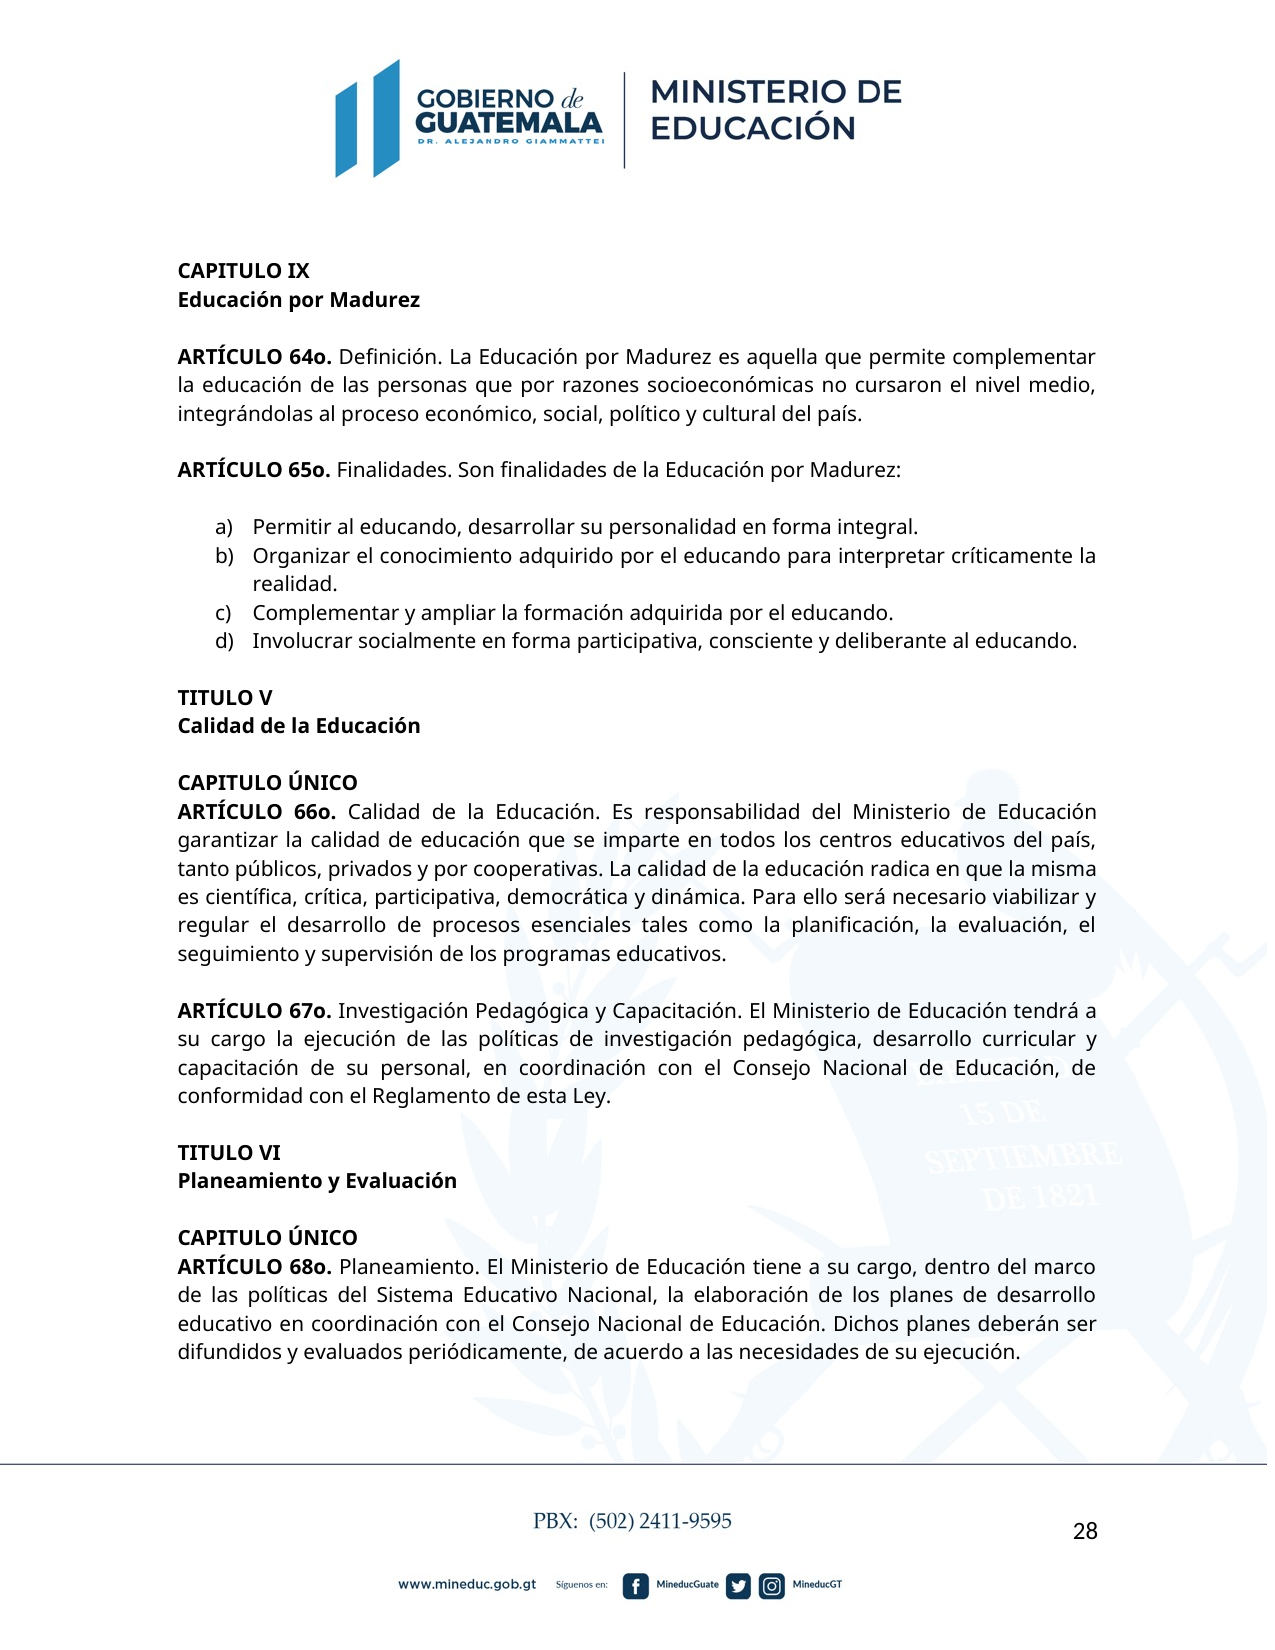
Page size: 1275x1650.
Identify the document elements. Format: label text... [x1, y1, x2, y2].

text ARTÍCULO 64o. Definición. La Educación por Madurez es aquella que permite complementar la educación de las personas que por razones socioeconómicas no cursaron el nivel medio, integrándolas al proceso económico, social, político y cultural del país. [177, 342, 1098, 427]
text TITULO V [177, 683, 1098, 711]
picture [0, 1, 1267, 1650]
text Planeamiento y Evaluación [177, 1166, 1098, 1195]
text ARTÍCULO 66o. Calidad de la Educación. Es responsabilidad del Ministerio de Educación garantizar la calidad de educación que se imparte en todos los centros educativos del país, tanto públicos, privados y por cooperativas. La calidad de la educación radica en que la misma es científica, crítica, participativa, democrática y dinámica. Para ello será necesario viabilizar y regular el desarrollo de procesos esenciales tales como la planificación, la evaluación, el seguimiento y supervisión de los programas educativos. [177, 797, 1098, 967]
text Calidad de la Educación [177, 711, 1098, 740]
text ARTÍCULO 68o. Planeamiento. El Ministerio de Educación tiene a su cargo, dentro del marco de las políticas del Sistema Educativo Nacional, la elaboración de los planes de desarrollo educativo en coordinación con el Consejo Nacional de Educación. Dichos planes deberán ser difundidos y evaluados periódicamente, de acuerdo a las necesidades de su ejecución. [177, 1252, 1098, 1366]
text CAPITULO ÚNICO [177, 1223, 1098, 1252]
text CAPITULO ÚNICO [177, 768, 1098, 797]
list Permitir al educando, desarrollar su personalidad en forma integral. [215, 512, 1098, 541]
text CAPITULO IX [177, 256, 1098, 285]
list Organizar el conocimiento adquirido por el educando para interpretar críticamente la realidad. [215, 541, 1098, 598]
list Complementar y ampliar la formación adquirida por el educando. [215, 598, 1098, 626]
text ARTÍCULO 67o. Investigación Pedagógica y Capacitación. El Ministerio de Educación tendrá a su cargo la ejecución de las políticas de investigación pedagógica, desarrollo curricular y capacitación de su personal, en coordinación con el Consejo Nacional de Educación, de conformidad con el Reglamento de esta Ley. [177, 996, 1098, 1109]
text ARTÍCULO 65o. Finalidades. Son finalidades de la Educación por Madurez: [177, 456, 1098, 484]
text TITULO VI [177, 1138, 1098, 1166]
list Involucrar socialmente en forma participativa, consciente y deliberante al educando. [215, 626, 1098, 654]
text Educación por Madurez [177, 285, 1098, 313]
